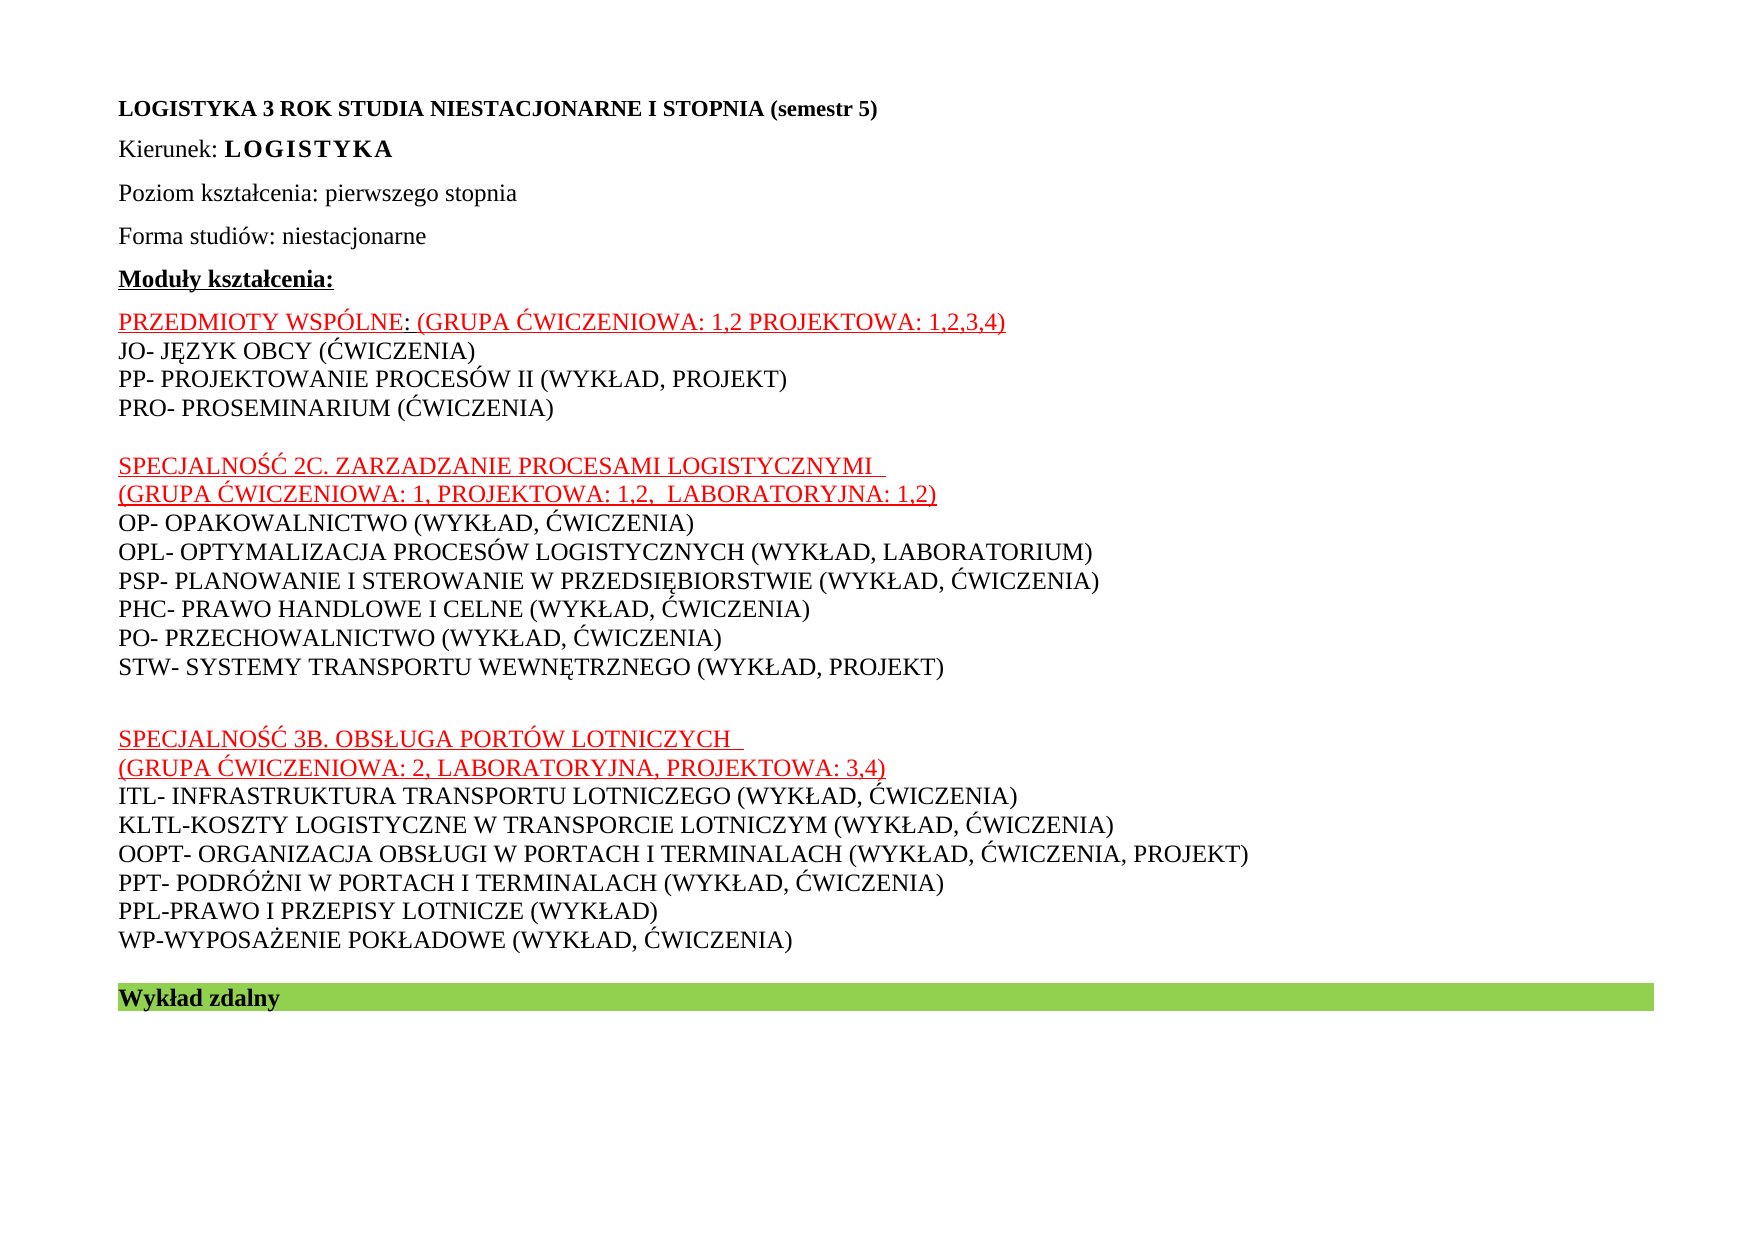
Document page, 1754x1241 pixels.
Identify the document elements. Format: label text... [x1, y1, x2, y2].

text OPL- OPTYMALIZACJA PROCESÓW LOGISTYCZNYCH (WYKŁAD, LABORATORIUM) [118, 537, 1654, 566]
text STW- SYSTEMY TRANSPORTU WEWNĘTRZNEGO (WYKŁAD, PROJEKT) [118, 652, 1654, 681]
text PPT- PODRÓŻNI W PORTACH I TERMINALACH (WYKŁAD, ĆWICZENIA) [118, 868, 1654, 896]
text PRO- PROSEMINARIUM (ĆWICZENIA) [118, 393, 1654, 422]
text WP-WYPOSAŻENIE POKŁADOWE (WYKŁAD, ĆWICZENIA) [118, 925, 1654, 954]
text JO- JĘZYK OBCY (ĆWICZENIA) [118, 336, 1654, 364]
text PHC- PRAWO HANDLOWE I CELNE (WYKŁAD, ĆWICZENIA) [118, 594, 1654, 623]
text PO- PRZECHOWALNICTWO (WYKŁAD, ĆWICZENIA) [118, 623, 1654, 652]
text OP- OPAKOWALNICTWO (WYKŁAD, ĆWICZENIA) [118, 508, 1654, 537]
text OOPT- ORGANIZACJA OBSŁUGI W PORTACH I TERMINALACH (WYKŁAD, ĆWICZENIA, PROJEKT) [118, 839, 1654, 868]
text PSP- PLANOWANIE I STEROWANIE W PRZEDSIĘBIORSTWIE (WYKŁAD, ĆWICZENIA) [118, 566, 1654, 594]
text LOGISTYKA 3 ROK STUDIA NIESTACJONARNE I STOPNIA (semestr 5) [118, 95, 1654, 121]
text Wykład zdalny [118, 983, 1654, 1011]
text (GRUPA ĆWICZENIOWA: 2, LABORATORYJNA, PROJEKTOWA: 3,4) [118, 753, 1654, 781]
text Kierunek: LOGISTYKA [118, 134, 1654, 163]
text SPECJALNOŚĆ 3B. OBSŁUGA PORTÓW LOTNICZYCH [118, 724, 1654, 753]
text PPL-PRAWO I PRZEPISY LOTNICZE (WYKŁAD) [118, 896, 1654, 925]
text KLTL-KOSZTY LOGISTYCZNE W TRANSPORCIE LOTNICZYM (WYKŁAD, ĆWICZENIA) [118, 810, 1654, 839]
text ITL- INFRASTRUKTURA TRANSPORTU LOTNICZEGO (WYKŁAD, ĆWICZENIA) [118, 781, 1654, 810]
text Moduły kształcenia: [118, 264, 1654, 293]
text Forma studiów: niestacjonarne [118, 221, 1654, 249]
text SPECJALNOŚĆ 2C. ZARZADZANIE PROCESAMI LOGISTYCZNYMI [118, 451, 1654, 479]
text (GRUPA ĆWICZENIOWA: 1, PROJEKTOWA: 1,2, LABORATORYJNA: 1,2) [118, 479, 1654, 508]
text PP- PROJEKTOWANIE PROCESÓW II (WYKŁAD, PROJEKT) [118, 364, 1654, 393]
text Poziom kształcenia: pierwszego stopnia [118, 178, 1654, 206]
text PRZEDMIOTY WSPÓLNE: (GRUPA ĆWICZENIOWA: 1,2 PROJEKTOWA: 1,2,3,4) [118, 307, 1654, 336]
